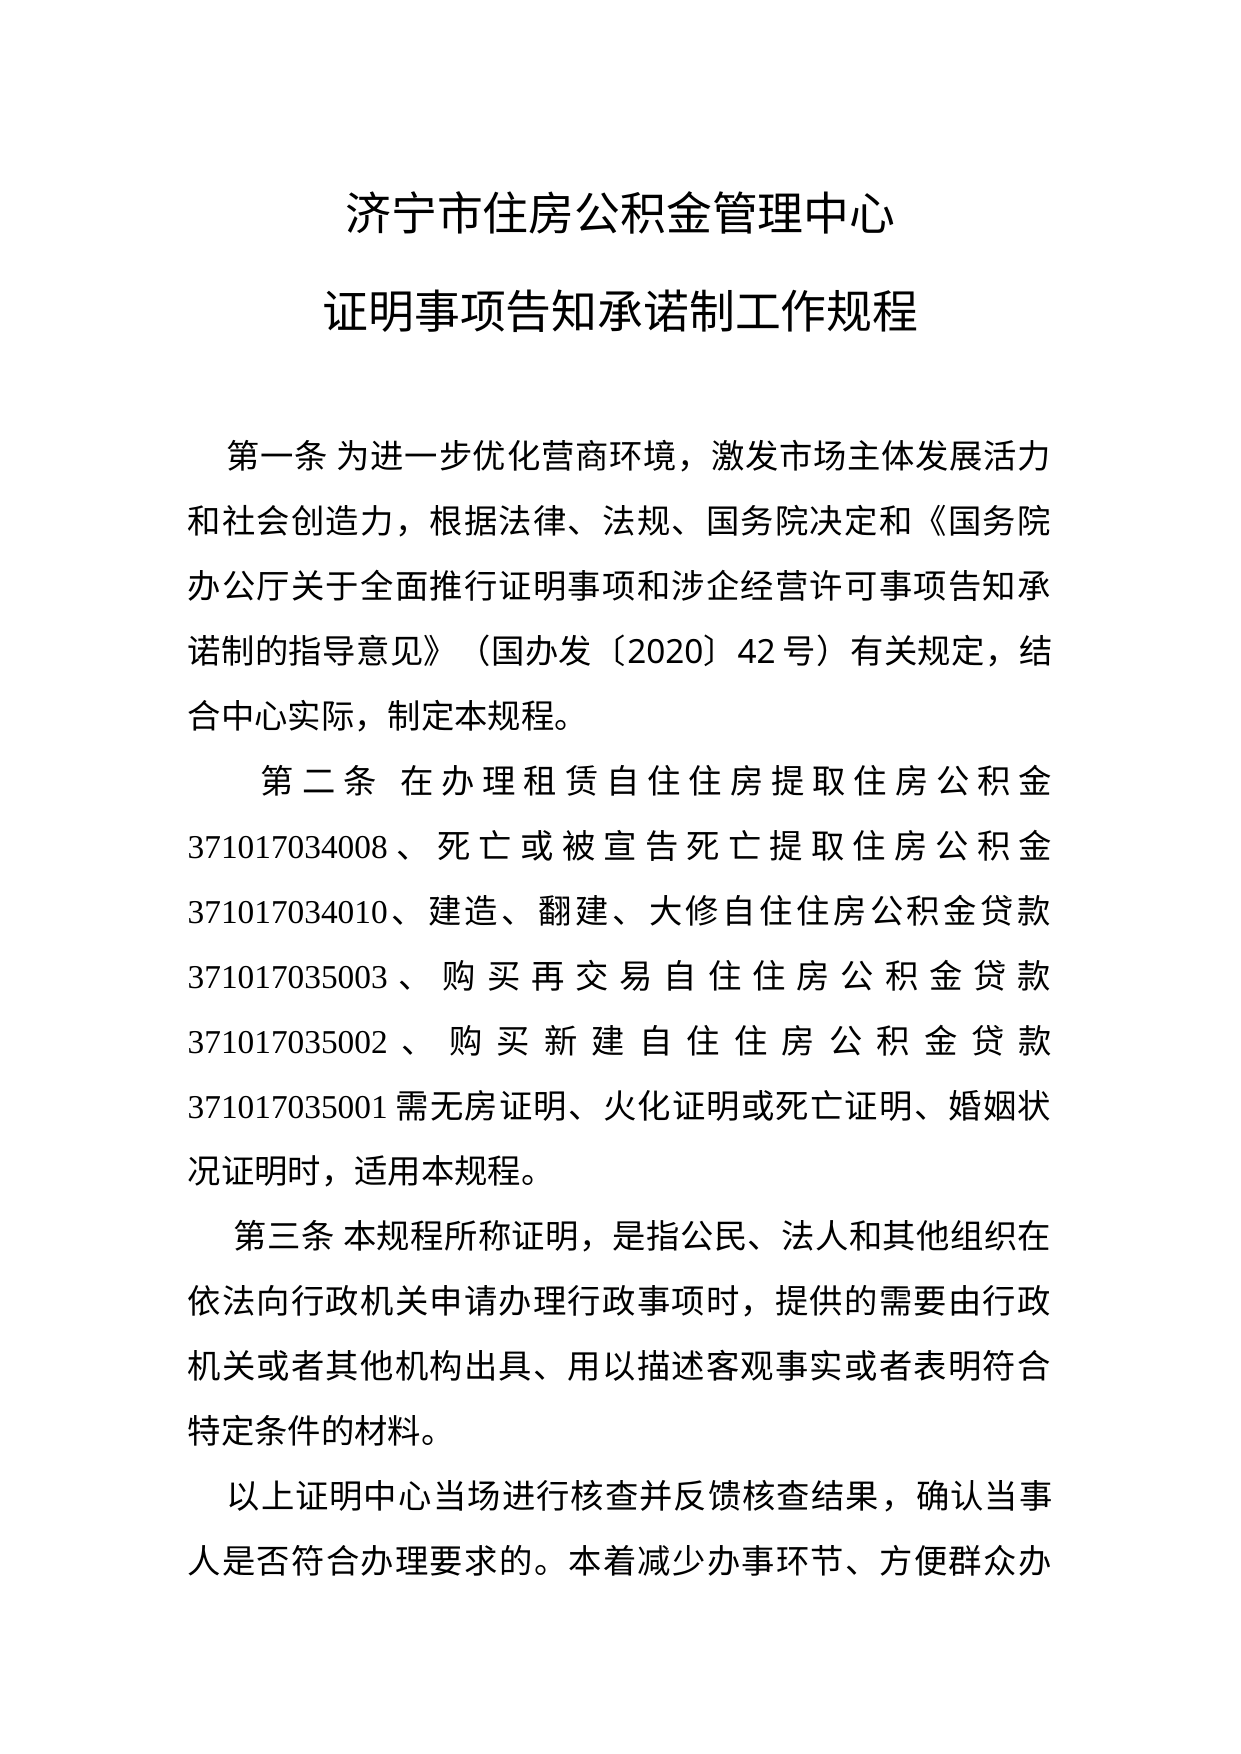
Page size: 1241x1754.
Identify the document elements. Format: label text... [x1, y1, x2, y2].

text 第一条 为进一步优化营商环境，激发市场主体发展活力和社会创造力，根据法律、法规、国务院决定和《国务院办公厅关于全面推行证明事项和涉企经营许可事项告知承诺制的指导意见》（国办发〔2020〕42号）有关规定，结合中心实际，制定本规程。 [187, 422, 1053, 747]
text 第三条 本规程所称证明，是指公民、法人和其他组织在依法向行政机关申请办理行政事项时，提供的需要由行政机关或者其他机构出具、用以描述客观事实或者表明符合特定条件的材料。 [187, 1202, 1053, 1462]
text 证明事项告知承诺制工作规程 [187, 259, 1053, 357]
text 第二条 在办理租赁自住住房提取住房公积金371017034008、死亡或被宣告死亡提取住房公积金371017034010、建造、翻建、大修自住住房公积金贷款371017035003、购买再交易自住住房公积金贷款371017035002、购买新建自住住房公积金贷款371017035001需无房证明、火化证明或死亡证明、婚姻状况证明时，适用本规程。 [187, 747, 1053, 1202]
text 济宁市住房公积金管理中心 [187, 162, 1053, 259]
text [187, 1462, 1053, 1592]
